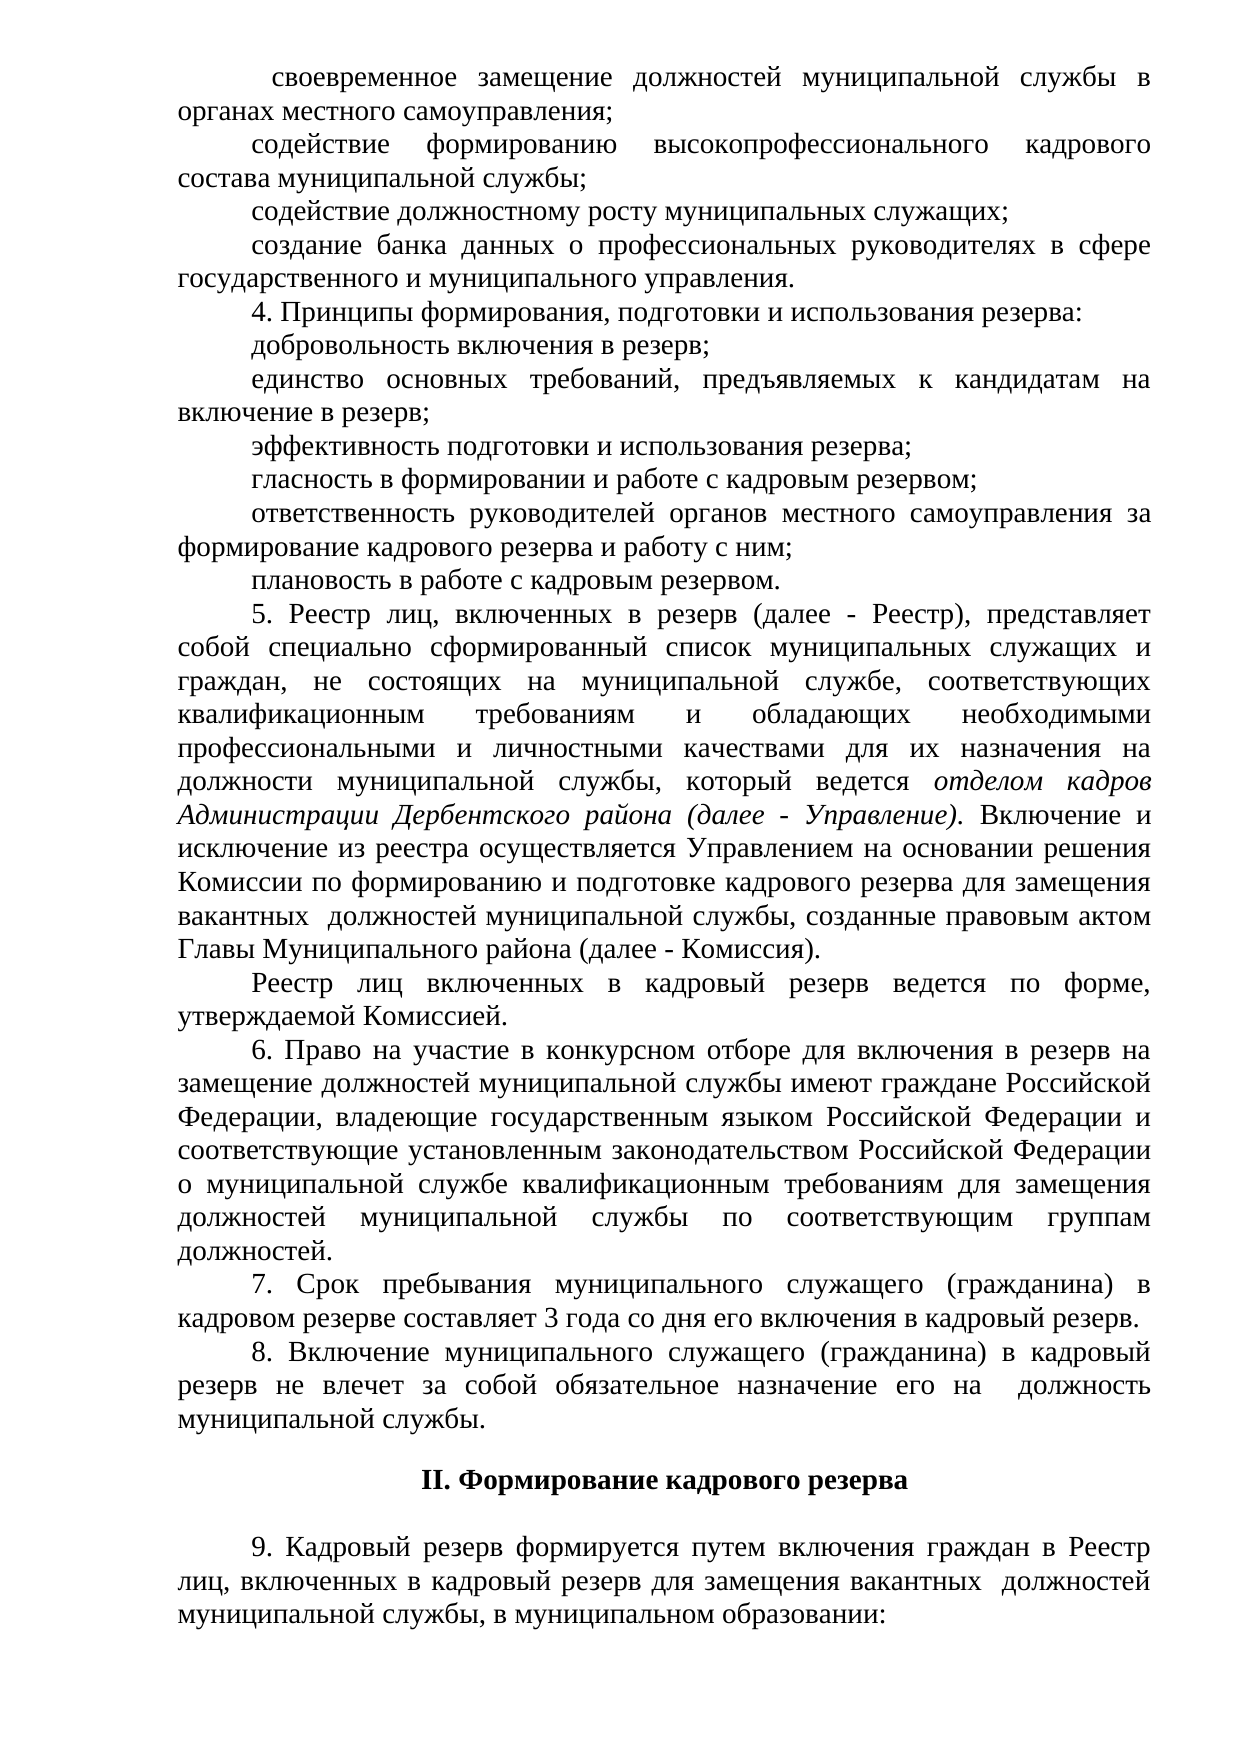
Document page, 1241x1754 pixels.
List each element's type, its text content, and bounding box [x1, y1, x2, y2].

text гласность в формировании и работе с кадровым резервом; [177, 462, 1152, 495]
text создание банка данных о профессиональных руководителях в сфере государственного и муниципального управления. [177, 227, 1152, 294]
text ответственность руководителей органов местного самоуправления за формирование кадрового резерва и работу с ним; [177, 495, 1152, 562]
text 5. Реестр лиц, включенных в резерв (далее - Реестр), представляет собой специально сформированный список муниципальных служащих и граждан, не состоящих на муниципальной службе, соответствующих квалификационным требованиям и обладающих необходимыми профессиональными и личностными качествами для их назначения на должности муниципальной службы, который ведется отделом кадров Администрации Дербентского района (далее - Управление). Включение и исключение из реестра осуществляется Управлением на основании решения Комиссии по формированию и подготовке кадрового резерва для замещения вакантных должностей муниципальной службы, созданные правовым актом Главы Муниципального района (далее - Комиссия). [177, 596, 1152, 965]
text 6. Право на участие в конкурсном отборе для включения в резерв на замещение должностей муниципальной службы имеют граждане Российской Федерации, владеющие государственным языком Российской Федерации и соответствующие установленным законодательством Российской Федерации о муниципальной службе квалификационным требованиям для замещения должностей муниципальной службы по соответствующим группам должностей. [177, 1032, 1152, 1267]
text 7. Срок пребывания муниципального служащего (гражданина) в кадровом резерве составляет 3 года со дня его включения в кадровый резерв. [177, 1267, 1152, 1334]
text 4. Принципы формирования, подготовки и использования резерва: [177, 294, 1152, 327]
text II. Формирование кадрового резерва [177, 1462, 1152, 1496]
text своевременное замещение должностей муниципальной службы в органах местного самоуправления; [177, 59, 1152, 126]
text 8. Включение муниципального служащего (гражданина) в кадровый резерв не влечет за собой обязательное назначение его на должность муниципальной службы. [177, 1334, 1152, 1434]
text добровольность включения в резерв; [177, 327, 1152, 361]
text Реестр лиц включенных в кадровый резерв ведется по форме, утверждаемой Комиссией. [177, 965, 1152, 1032]
text плановость в работе с кадровым резервом. [177, 562, 1152, 596]
text содействие должностному росту муниципальных служащих; [177, 193, 1152, 227]
text содействие формированию высокопрофессионального кадрового состава муниципальной службы; [177, 126, 1152, 193]
text 9. Кадровый резерв формируется путем включения граждан в Реестр лиц, включенных в кадровый резерв для замещения вакантных должностей муниципальной службы, в муниципальном образовании: [177, 1529, 1152, 1630]
text единство основных требований, предъявляемых к кандидатам на включение в резерв; [177, 361, 1152, 428]
text эффективность подготовки и использования резерва; [177, 428, 1152, 462]
